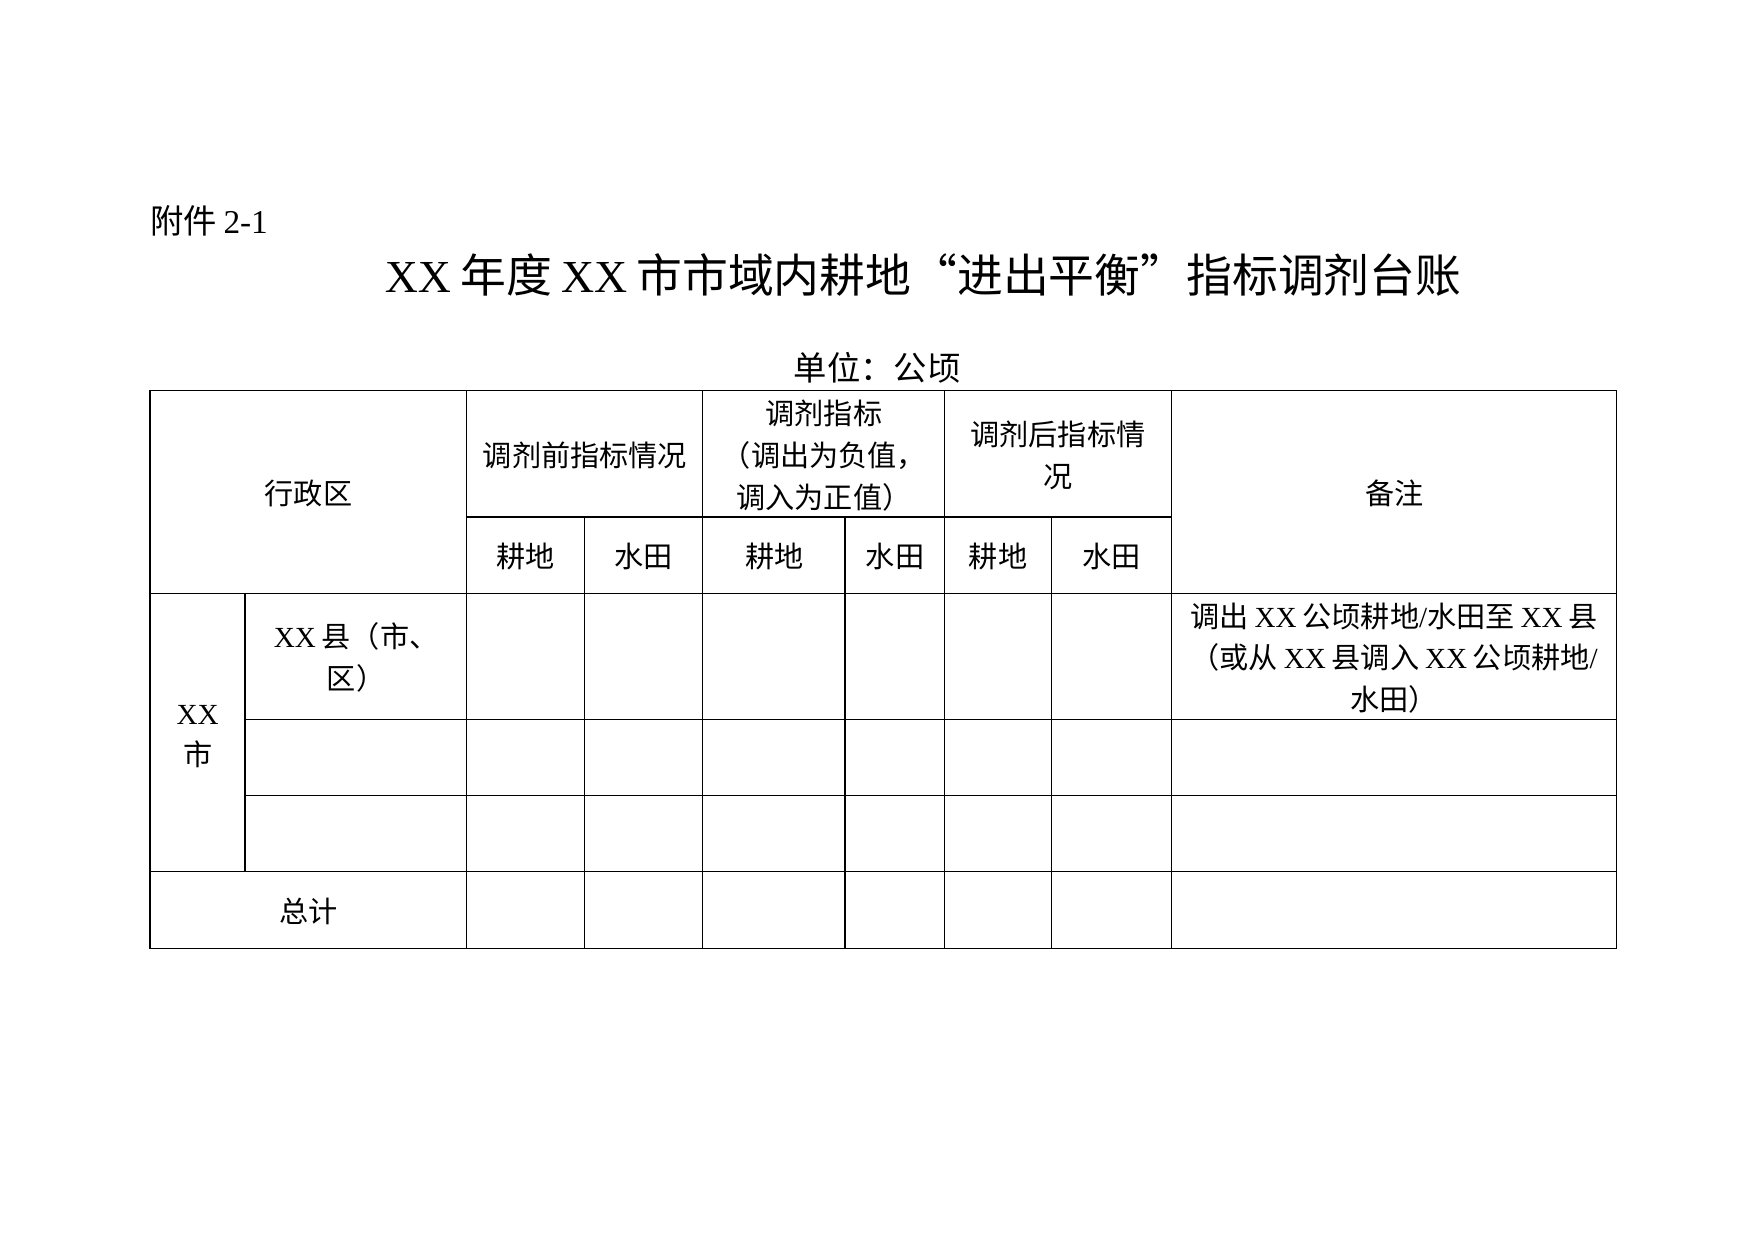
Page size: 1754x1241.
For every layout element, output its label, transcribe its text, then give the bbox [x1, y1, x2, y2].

table_cell [945, 720, 1051, 795]
table_cell [703, 594, 844, 719]
table_cell [846, 720, 944, 795]
table_cell [467, 872, 584, 947]
table_header 调剂前指标情况 [467, 391, 702, 516]
table_cell XX市 [151, 594, 244, 871]
table_cell 水田 [585, 518, 702, 593]
table_cell [703, 796, 844, 871]
table_cell [585, 872, 702, 947]
table_cell [1052, 796, 1171, 871]
table_cell 水田 [1052, 518, 1171, 593]
table_cell [585, 796, 702, 871]
table_cell [1172, 872, 1616, 947]
table_cell [585, 720, 702, 795]
table_header 备注 [1172, 391, 1616, 593]
table_cell 调出XX公顷耕地/水田至XX县（或从XX县调入XX公顷耕地/水田） [1172, 594, 1616, 719]
table_header 行政区 [151, 391, 466, 593]
table_cell [1052, 594, 1171, 719]
table_cell 水田 [846, 518, 944, 593]
table_cell [246, 796, 466, 871]
table_cell [467, 720, 584, 795]
table_cell [846, 594, 944, 719]
table_header 调剂后指标情况 [945, 391, 1171, 516]
table_cell [1052, 872, 1171, 947]
table_cell [467, 594, 584, 719]
table_cell 总计 [151, 872, 466, 947]
text 附件2-1 [150, 187, 1604, 246]
table_cell XX县（市、区） [246, 594, 466, 719]
table_cell [846, 796, 944, 871]
table_cell [246, 720, 466, 795]
table_cell 耕地 [945, 518, 1051, 593]
table_cell [585, 594, 702, 719]
table_cell [703, 872, 844, 947]
table_cell 耕地 [467, 518, 584, 593]
table_cell [846, 872, 944, 947]
table_cell [467, 796, 584, 871]
table_cell [1172, 796, 1616, 871]
text 单位：公顷 [150, 342, 1604, 390]
table_cell [945, 594, 1051, 719]
table_cell [945, 796, 1051, 871]
table_cell 耕地 [703, 518, 844, 593]
table_cell [945, 872, 1051, 947]
table_header 调剂指标 （调出为负值，调入为正值） [703, 391, 944, 516]
table_cell [1052, 720, 1171, 795]
table_cell [703, 720, 844, 795]
text XX年度XX市市域内耕地“进出平衡”指标调剂台账 [150, 246, 1604, 304]
table_cell [1172, 720, 1616, 795]
